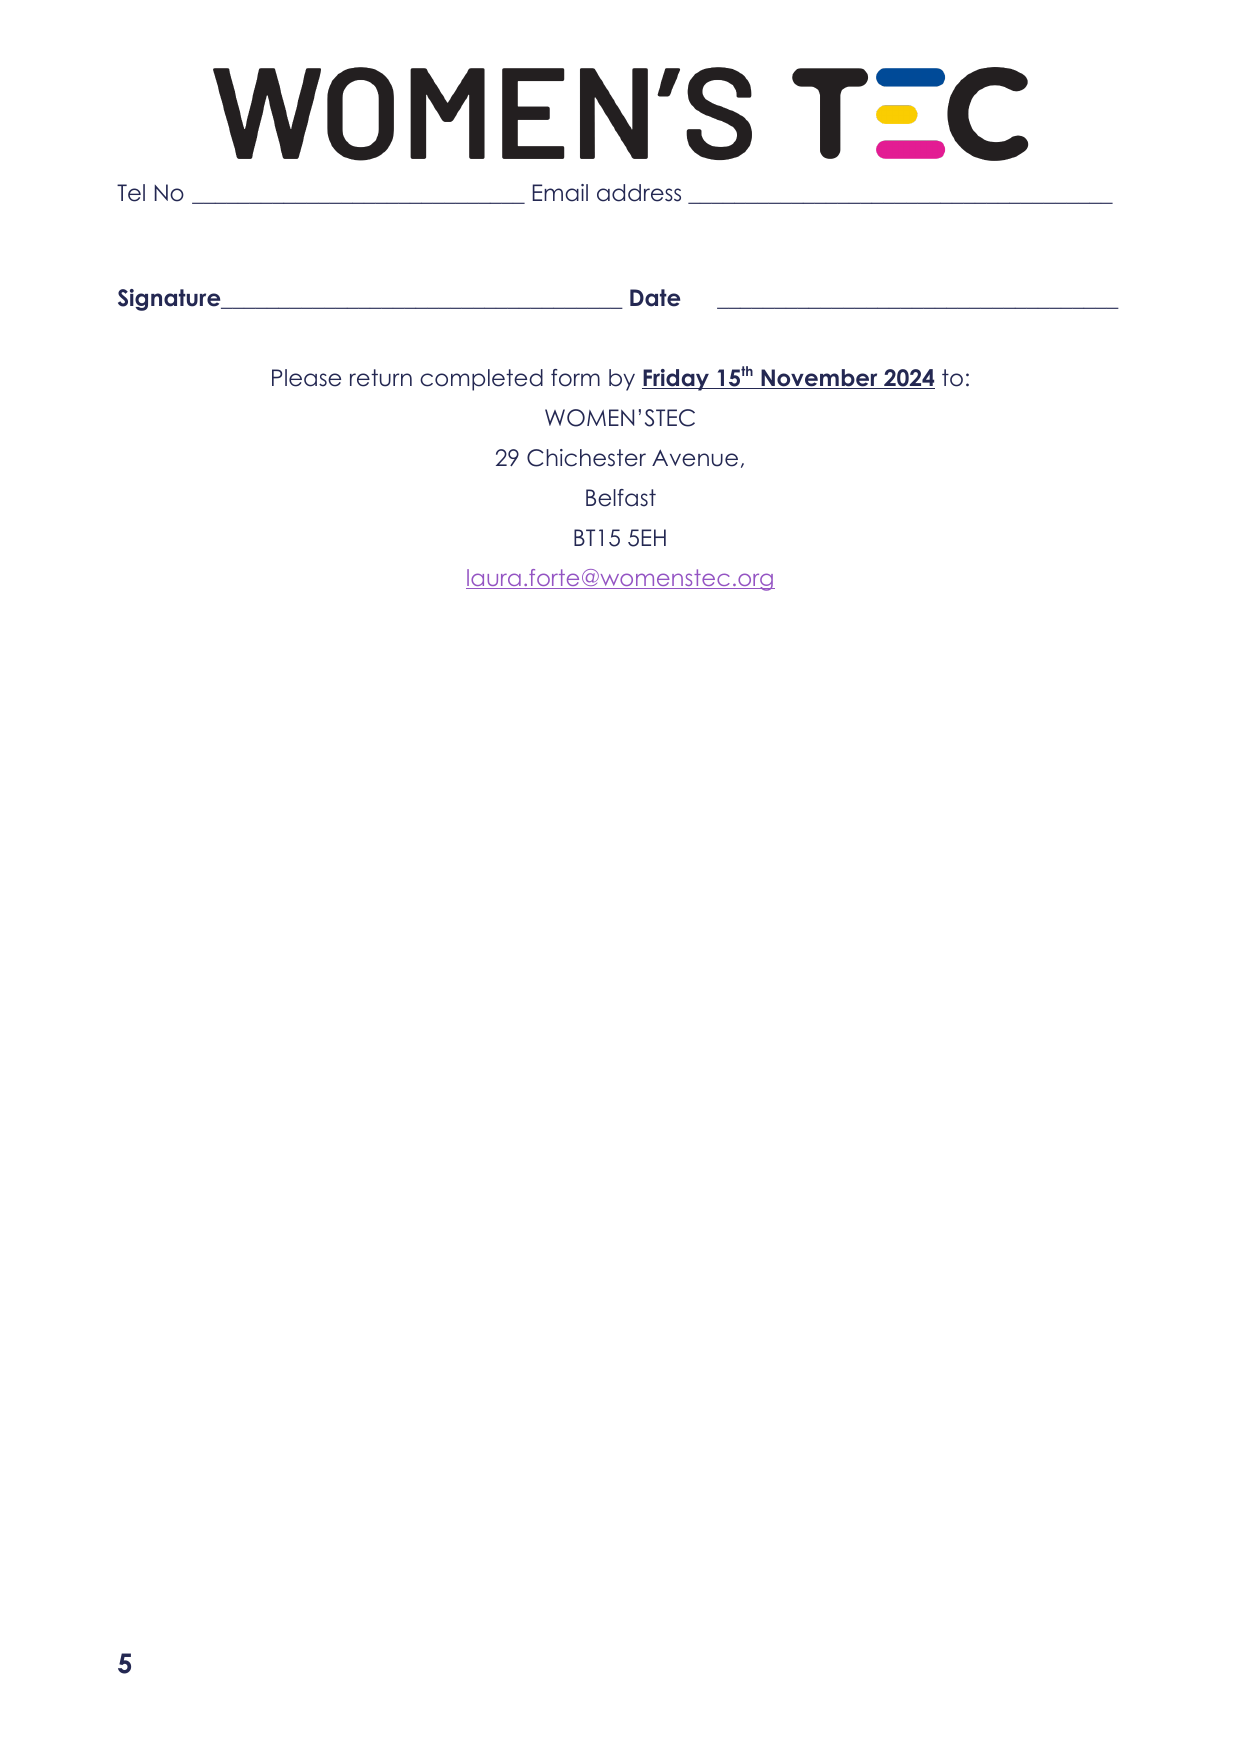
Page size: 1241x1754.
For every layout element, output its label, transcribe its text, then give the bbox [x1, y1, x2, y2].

picture [150, 45, 1091, 179]
text Signature___________________________________ Date ___________________________________ [117, 283, 1123, 311]
text laura.forte@womenstec.org [117, 563, 1123, 591]
text Tel No _____________________________ Email address _____________________________________ [117, 178, 1123, 206]
text Please return completed form by Friday 15th November 2024 to: [117, 363, 1123, 391]
text WOMEN’STEC [117, 403, 1123, 431]
text 29 Chichester Avenue, [117, 443, 1123, 471]
text BT15 5EH [117, 523, 1123, 551]
text Belfast [117, 483, 1123, 511]
